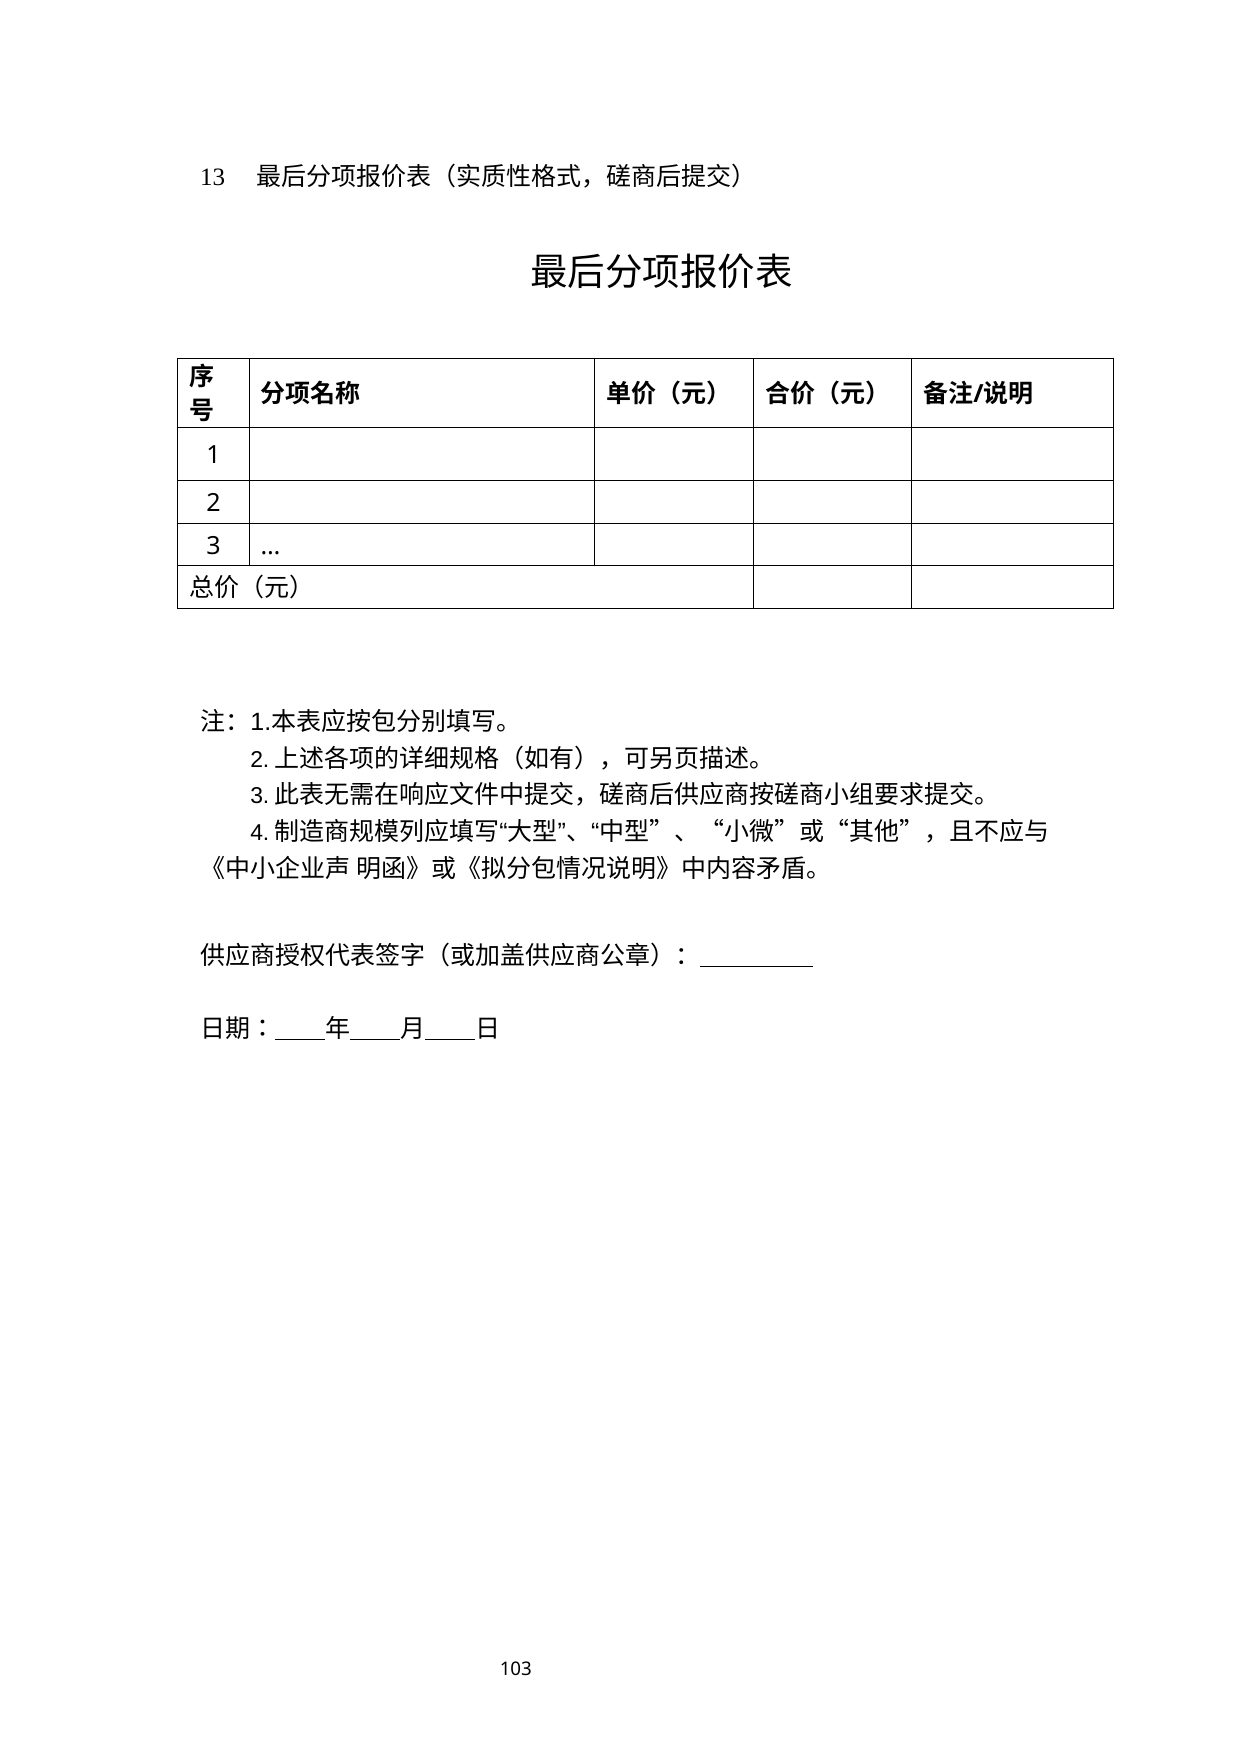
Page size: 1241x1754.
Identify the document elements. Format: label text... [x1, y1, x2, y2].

table_header 分项名称 [250, 359, 594, 427]
table_header 单价（元） [595, 359, 753, 427]
table_cell [754, 524, 911, 565]
table_cell [595, 481, 753, 523]
table_header 合价（元） [754, 359, 911, 427]
table_cell [912, 481, 1113, 523]
table_cell [754, 428, 911, 479]
table_cell … [250, 524, 594, 565]
table_cell [754, 481, 911, 523]
table_header 备注/说明 [912, 359, 1113, 427]
table_cell [250, 481, 594, 523]
table_cell [754, 566, 911, 608]
subtitle 最后分项报价表 [200, 245, 1122, 296]
text 供应商授权代表签字（或加盖供应商公章）： [200, 935, 1116, 972]
table_cell [912, 428, 1113, 479]
table_cell [912, 566, 1113, 608]
table_cell 总价（元） [178, 566, 753, 608]
table_cell [250, 428, 594, 479]
list 最后分项报价表（实质性格式，磋商后提交） [200, 156, 1122, 192]
table_cell [912, 524, 1113, 565]
table_cell [595, 524, 753, 565]
table_cell [595, 428, 753, 479]
table_cell 3 [178, 524, 249, 565]
list 此表无需在响应文件中提交，磋商后供应商按磋商小组要求提交。 [250, 775, 1122, 811]
table_cell 2 [178, 481, 249, 523]
table_header 序号 [178, 359, 249, 427]
text 日期： 年 月 日 [200, 1010, 808, 1044]
list 上述各项的详细规格（如有），可另页描述。 [250, 738, 1122, 774]
list 制造商规模列应填写“大型”、“中型”、“小微”或“其他”，且不应与《中小企业声 明函》或《拟分包情况说明》中内容矛盾。 [200, 812, 1098, 884]
text 注：1.本表应按包分别填写。 [200, 702, 1122, 738]
table_cell 1 [178, 428, 249, 479]
